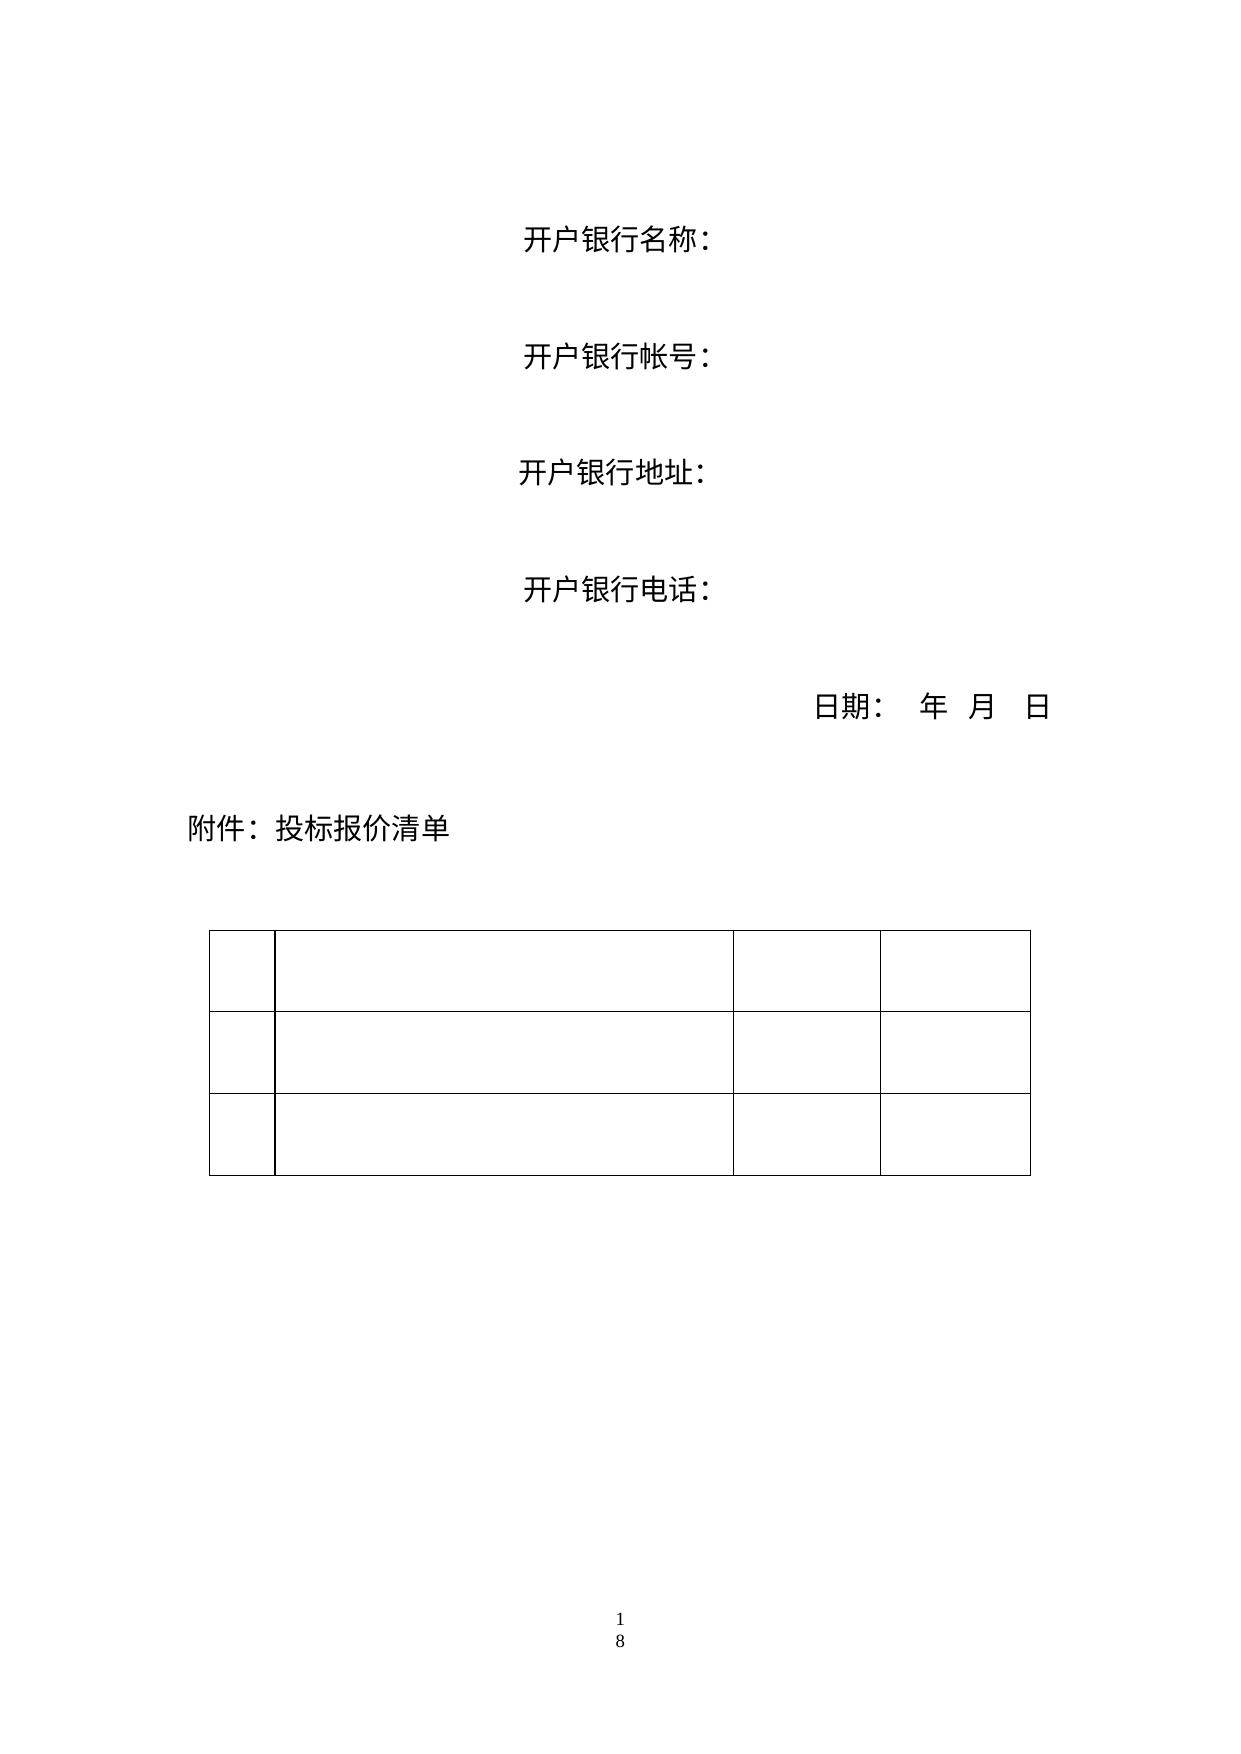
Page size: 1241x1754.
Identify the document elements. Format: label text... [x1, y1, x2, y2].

text 开户银行地址： [187, 454, 1053, 491]
table_cell [734, 1012, 880, 1093]
table_cell [276, 1094, 733, 1174]
table_cell [210, 1094, 274, 1174]
table_header [881, 931, 1030, 1011]
table_header [210, 931, 274, 1011]
table_header [276, 931, 733, 1011]
table_cell [210, 1012, 274, 1093]
text 附件：投标报价清单 [187, 806, 1053, 848]
text 开户银行电话： [187, 570, 1053, 608]
table_header [734, 931, 880, 1011]
table_cell [734, 1094, 880, 1174]
text 开户银行名称： [187, 220, 1053, 258]
table_cell [881, 1012, 1030, 1093]
text 日期： 年 月 日 [187, 687, 1053, 724]
text 开户银行帐号： [187, 337, 1053, 374]
table_cell [881, 1094, 1030, 1174]
table_cell [276, 1012, 733, 1093]
